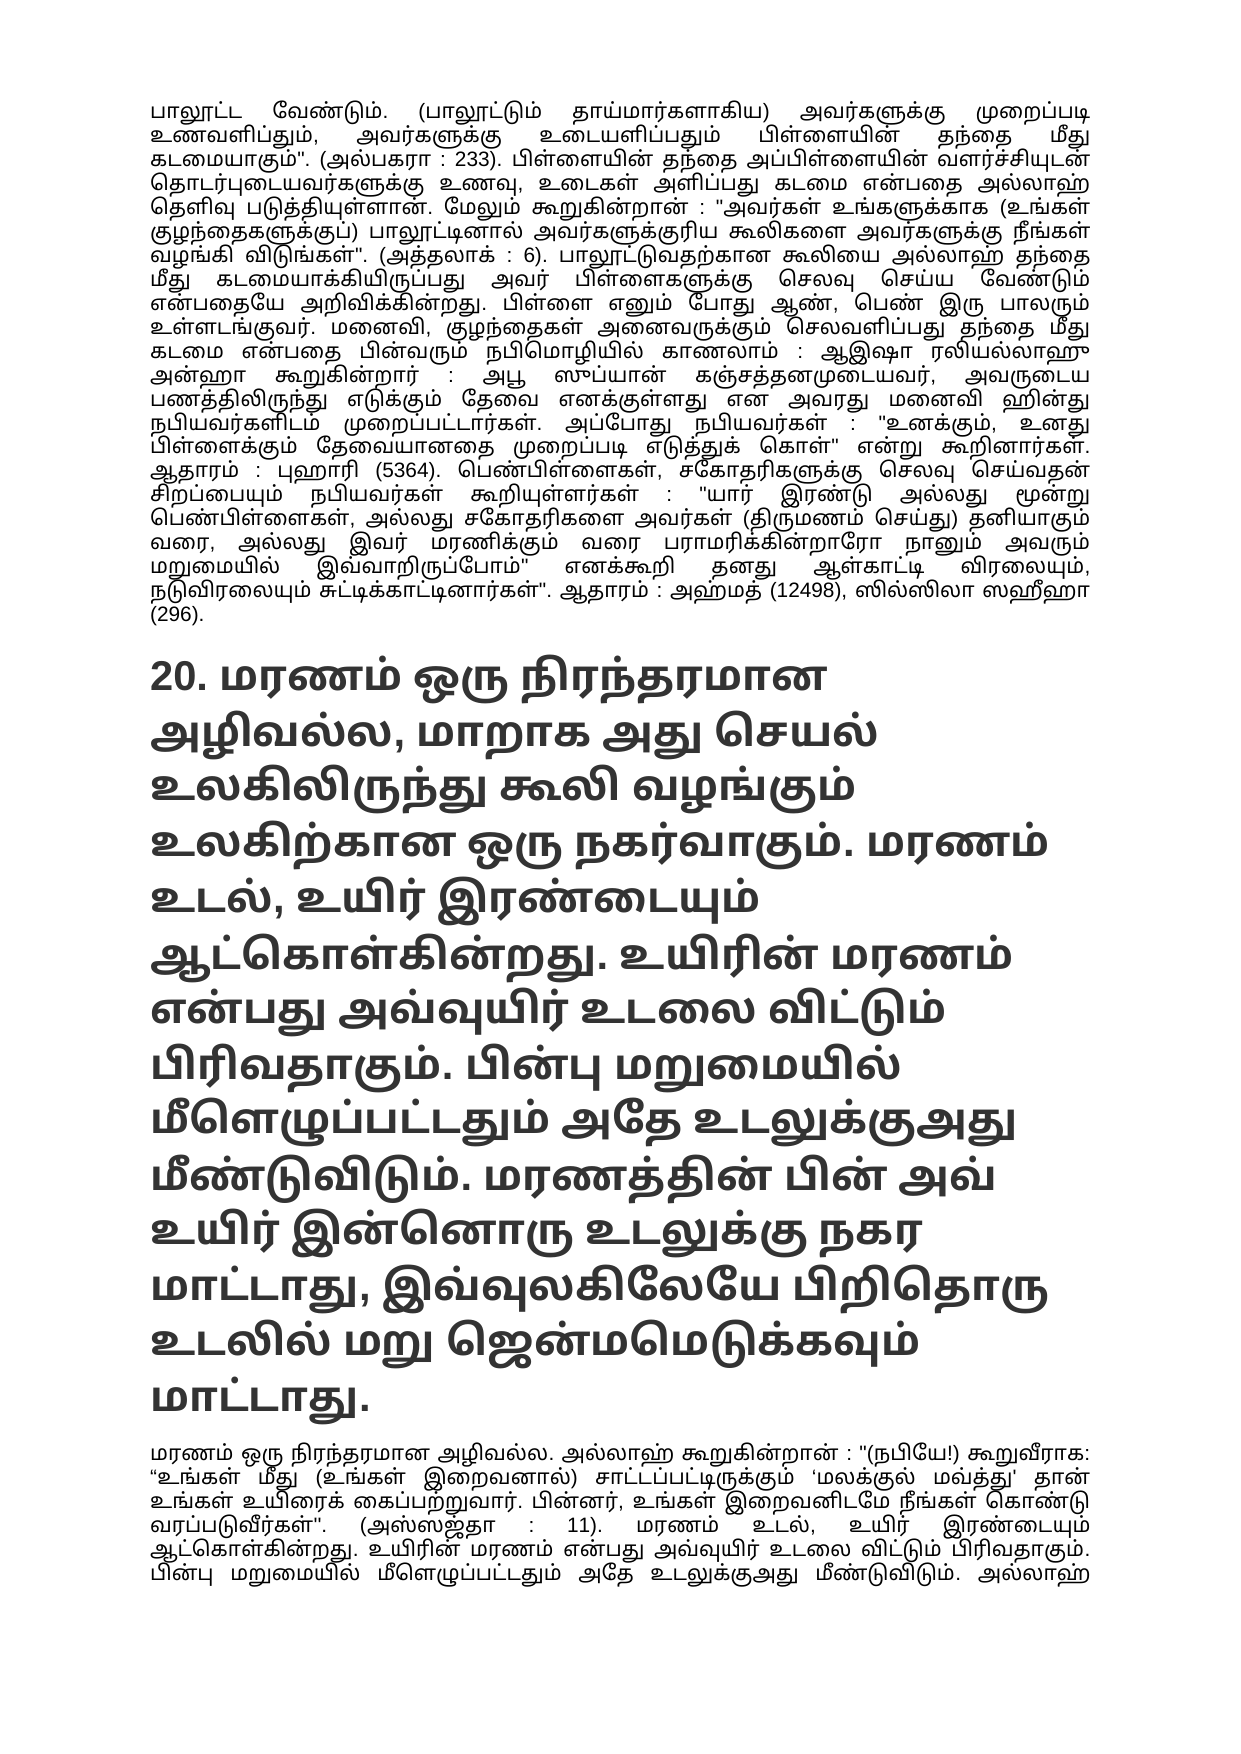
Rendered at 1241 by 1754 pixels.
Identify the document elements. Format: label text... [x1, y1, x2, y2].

subtitle 20. மரணம் ஒரு நிரந்தரமான அழிவல்ல, மாறாக அது செயல் உலகிலிருந்து கூலி வழங்கும் உலகிற்கான ஒரு நகர்வாகும். மரணம் உடல், உயிர் இரண்டையும் ஆட்கொள்கின்றது. உயிரின் மரணம் என்பது அவ்வுயிர் உடலை விட்டும் பிரிவதாகும். பின்பு மறுமையில் மீளெழுப்பட்டதும் அதே உடலுக்குஅது மீண்டுவிடும். மரணத்தின் பின் அவ் உயிர் இன்னொரு உடலுக்கு நகர மாட்டாது, இவ்வுலகிலேயே பிறிதொரு உடலில் மறு ஜென்மமெடுக்கவும் மாட்டாது. [150, 651, 1090, 1428]
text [150, 1441, 1090, 1584]
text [150, 99, 1090, 626]
